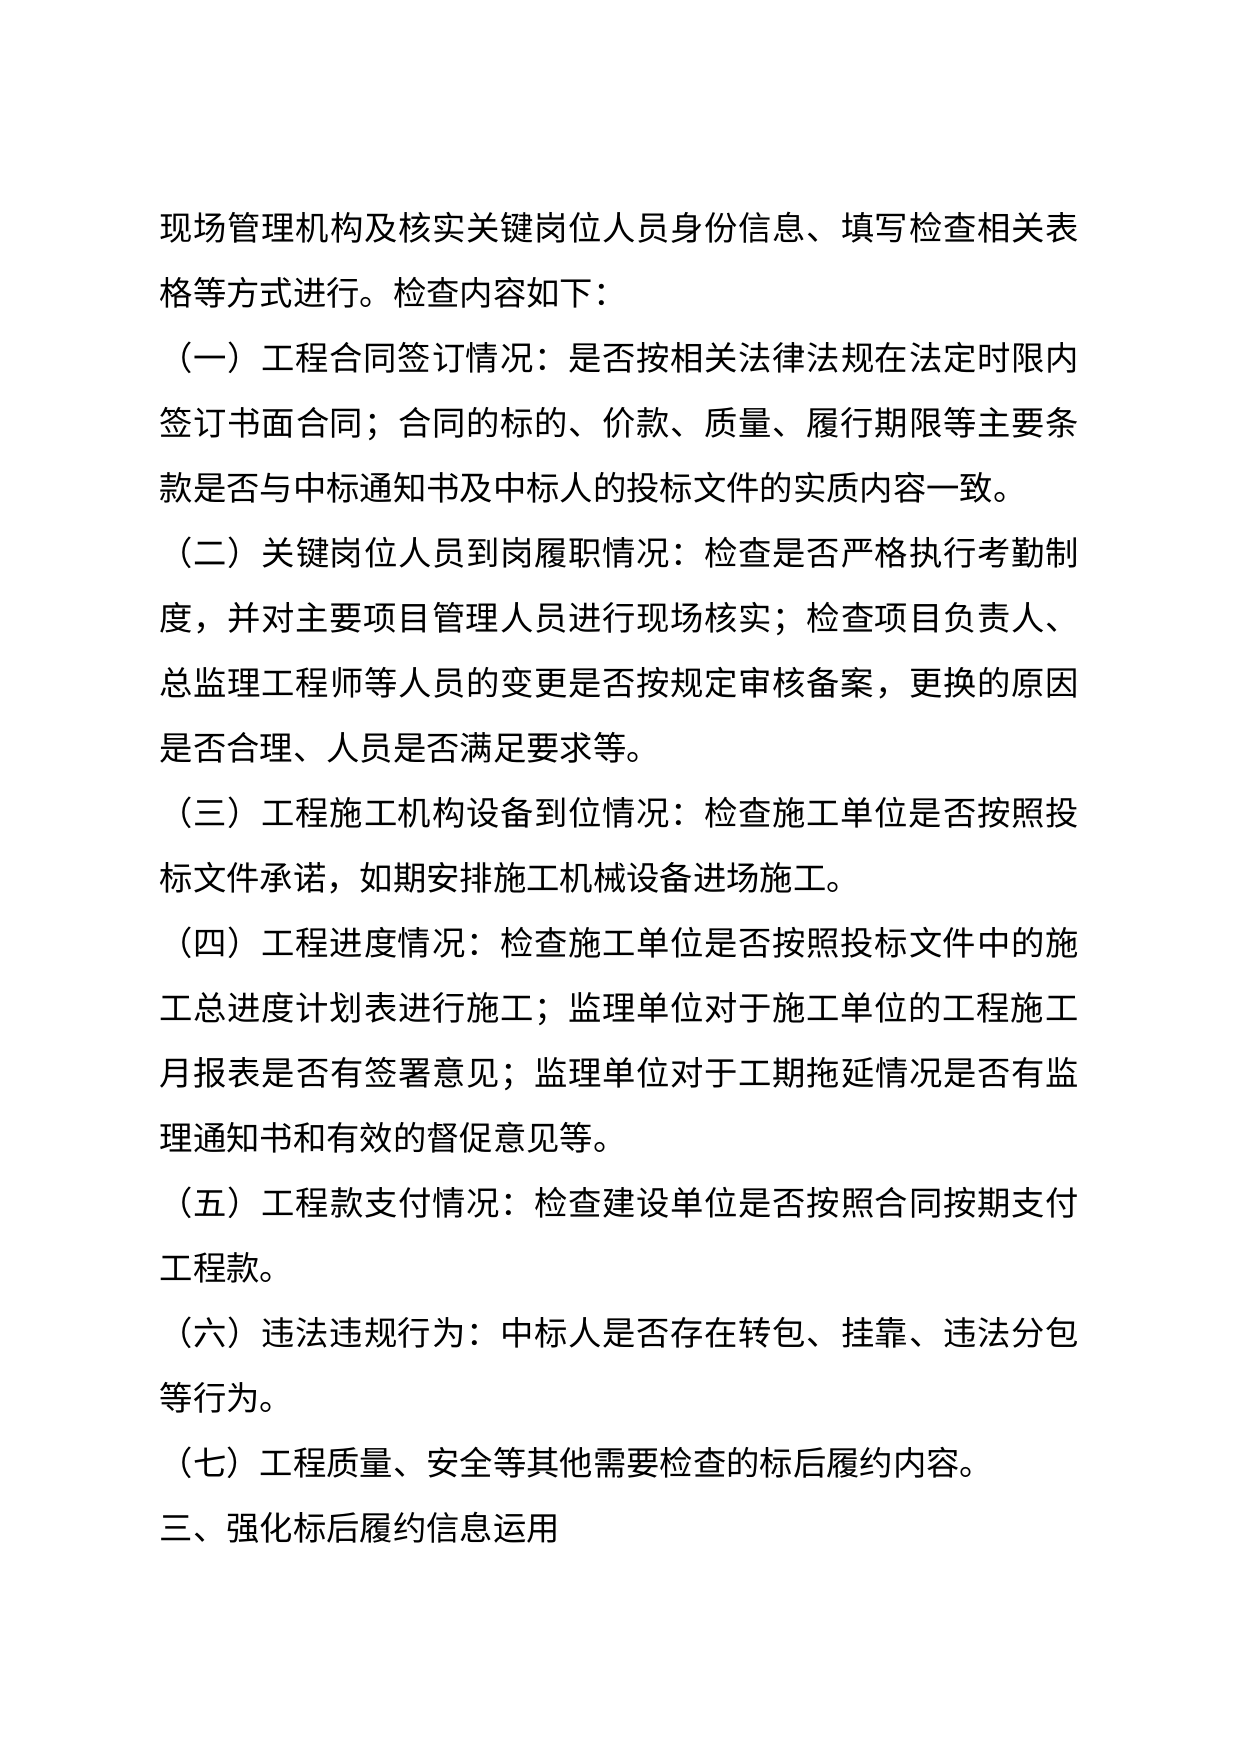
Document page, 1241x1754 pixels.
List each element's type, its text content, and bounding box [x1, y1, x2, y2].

text （七）工程质量、安全等其他需要检查的标后履约内容。 [159, 1428, 1081, 1493]
text （六）违法违规行为：中标人是否存在转包、挂靠、违法分包等行为。 [159, 1298, 1081, 1428]
text （一）工程合同签订情况：是否按相关法律法规在法定时限内签订书面合同；合同的标的、价款、质量、履行期限等主要条款是否与中标通知书及中标人的投标文件的实质内容一致。 [159, 323, 1081, 518]
text （五）工程款支付情况：检查建设单位是否按照合同按期支付工程款。 [159, 1168, 1081, 1298]
text （三）工程施工机构设备到位情况：检查施工单位是否按照投标文件承诺，如期安排施工机械设备进场施工。 [159, 778, 1081, 908]
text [159, 193, 1081, 323]
text （二）关键岗位人员到岗履职情况：检查是否严格执行考勤制度，并对主要项目管理人员进行现场核实；检查项目负责人、总监理工程师等人员的变更是否按规定审核备案，更换的原因是否合理、人员是否满足要求等。 [159, 518, 1081, 778]
text 三、强化标后履约信息运用 [159, 1493, 1081, 1558]
text （四）工程进度情况：检查施工单位是否按照投标文件中的施工总进度计划表进行施工；监理单位对于施工单位的工程施工月报表是否有签署意见；监理单位对于工期拖延情况是否有监理通知书和有效的督促意见等。 [159, 908, 1081, 1168]
